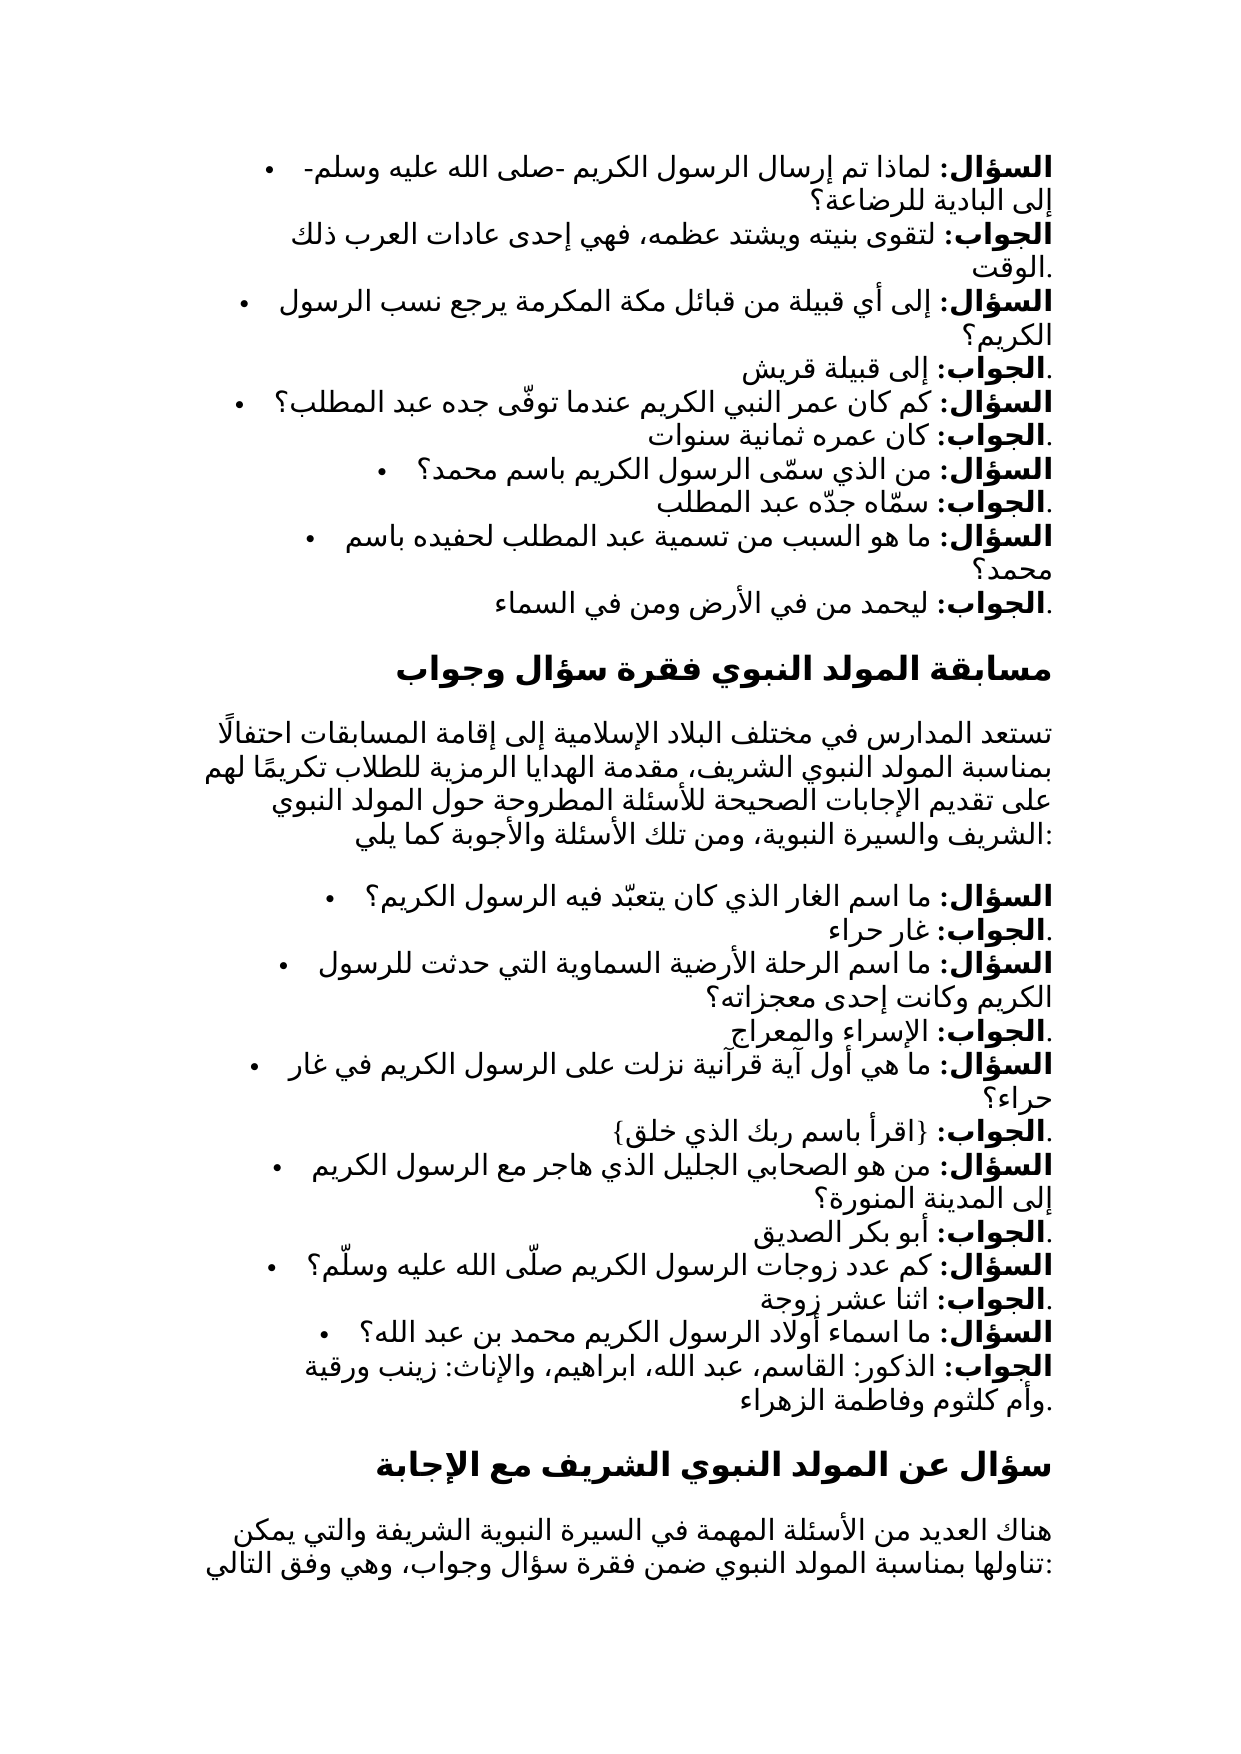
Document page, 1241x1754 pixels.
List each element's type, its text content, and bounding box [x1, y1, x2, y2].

list السؤال: ما هو السبب من تسمية عبد المطلب لحفيده باسم محمد؟ الجواب: ليحمد من في الأرض ومن في السماء. [225, 519, 1053, 619]
list السؤال: ما اسماء أولاد الرسول الكريم محمد بن عبد الله؟ الجواب: الذكور: القاسم، عبد الله، ابراهيم، والإناث: زينب ورقية وأم كلثوم وفاطمة الزهراء. [225, 1316, 1053, 1416]
list السؤال: ما اسم الرحلة الأرضية السماوية التي حدثت للرسول الكريم وكانت إحدى معجزاته؟ الجواب: الإسراء والمعراج. [225, 947, 1053, 1047]
text تستعد المدارس في مختلف البلاد الإسلامية إلى إقامة المسابقات احتفالًا بمناسبة المولد النبوي الشريف، مقدمة الهدايا الرمزية للطلاب تكريمًا لهم على تقديم الإجابات الصحيحة للأسئلة المطروحة حول المولد النبوي الشريف والسيرة النبوية، ومن تلك الأسئلة والأجوبة كما يلي: [187, 716, 1053, 850]
text سؤال عن المولد النبوي الشريف مع الإجابة [187, 1445, 1053, 1484]
list السؤال: لماذا تم إرسال الرسول الكريم -صلى الله عليه وسلم- إلى البادية للرضاعة؟ الجواب: لتقوى بنيته ويشتد عظمه، فهي إحدى عادات العرب ذلك الوقت. [225, 150, 1053, 284]
list السؤال: ما هي أول آية قرآنية نزلت على الرسول الكريم في غار حراء؟ الجواب: {اقرأ باسم ربك الذي خلق}. [225, 1047, 1053, 1148]
list السؤال: كم عدد زوجات الرسول الكريم صلّى الله عليه وسلّم؟ الجواب: اثنا عشر زوجة. [225, 1248, 1053, 1316]
text مسابقة المولد النبوي فقرة سؤال وجواب [187, 649, 1053, 687]
list السؤال: كم كان عمر النبي الكريم عندما توفّى جده عبد المطلب؟ الجواب: كان عمره ثمانية سنوات. [225, 385, 1053, 452]
list السؤال: من الذي سمّى الرسول الكريم باسم محمد؟ الجواب: سمّاه جدّه عبد المطلب. [225, 452, 1053, 519]
list السؤال: ما اسم الغار الذي كان يتعبّد فيه الرسول الكريم؟ الجواب: غار حراء. [225, 879, 1053, 947]
list السؤال: إلى أي قبيلة من قبائل مكة المكرمة يرجع نسب الرسول الكريم؟ الجواب: إلى قبيلة قريش. [225, 284, 1053, 385]
text هناك العديد من الأسئلة المهمة في السيرة النبوية الشريفة والتي يمكن تناولها بمناسبة المولد النبوي ضمن فقرة سؤال وجواب، وهي وفق التالي: [187, 1513, 1053, 1580]
list السؤال: من هو الصحابي الجليل الذي هاجر مع الرسول الكريم إلى المدينة المنورة؟ الجواب: أبو بكر الصديق. [225, 1148, 1053, 1248]
